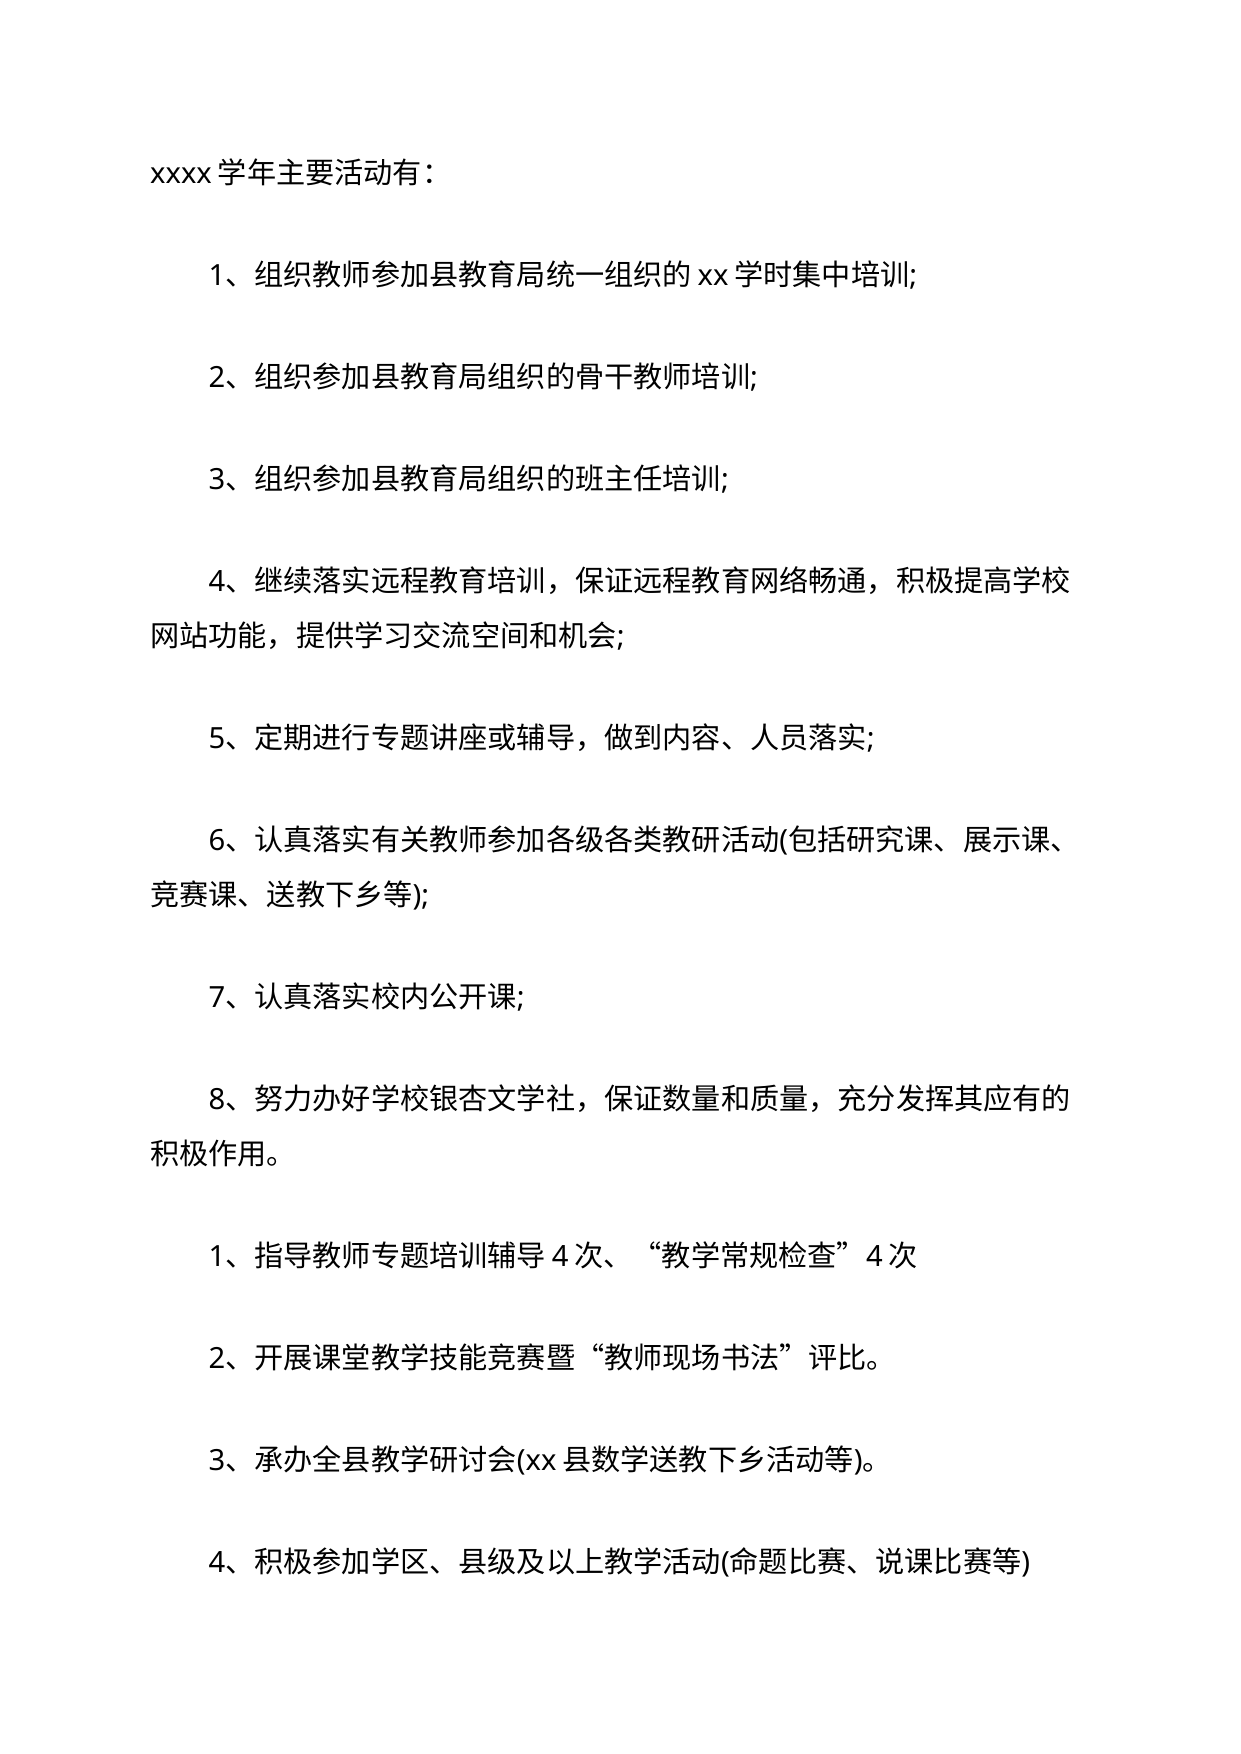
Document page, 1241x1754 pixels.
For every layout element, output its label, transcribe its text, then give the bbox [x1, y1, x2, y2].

text 8、努力办好学校银杏文学社，保证数量和质量，充分发挥其应有的积极作用。 [150, 1076, 1090, 1173]
text 6、认真落实有关教师参加各级各类教研活动(包括研究课、展示课、竞赛课、送教下乡等); [150, 817, 1090, 914]
text 1、组织教师参加县教育局统一组织的xx学时集中培训; [150, 252, 1090, 294]
text 7、认真落实校内公开课; [150, 974, 1090, 1016]
text 1、指导教师专题培训辅导4次、“教学常规检查”4次 [150, 1233, 1090, 1275]
text 3、组织参加县教育局组织的班主任培训; [150, 456, 1090, 498]
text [150, 150, 1090, 192]
text 5、定期进行专题讲座或辅导，做到内容、人员落实; [150, 715, 1090, 757]
text 2、开展课堂教学技能竞赛暨“教师现场书法”评比。 [150, 1334, 1090, 1377]
text 3、承办全县教学研讨会(xx县数学送教下乡活动等)。 [150, 1437, 1090, 1479]
text 4、继续落实远程教育培训，保证远程教育网络畅通，积极提高学校网站功能，提供学习交流空间和机会; [150, 558, 1090, 655]
text 2、组织参加县教育局组织的骨干教师培训; [150, 354, 1090, 396]
text 4、积极参加学区、县级及以上教学活动(命题比赛、说课比赛等) [150, 1538, 1090, 1581]
